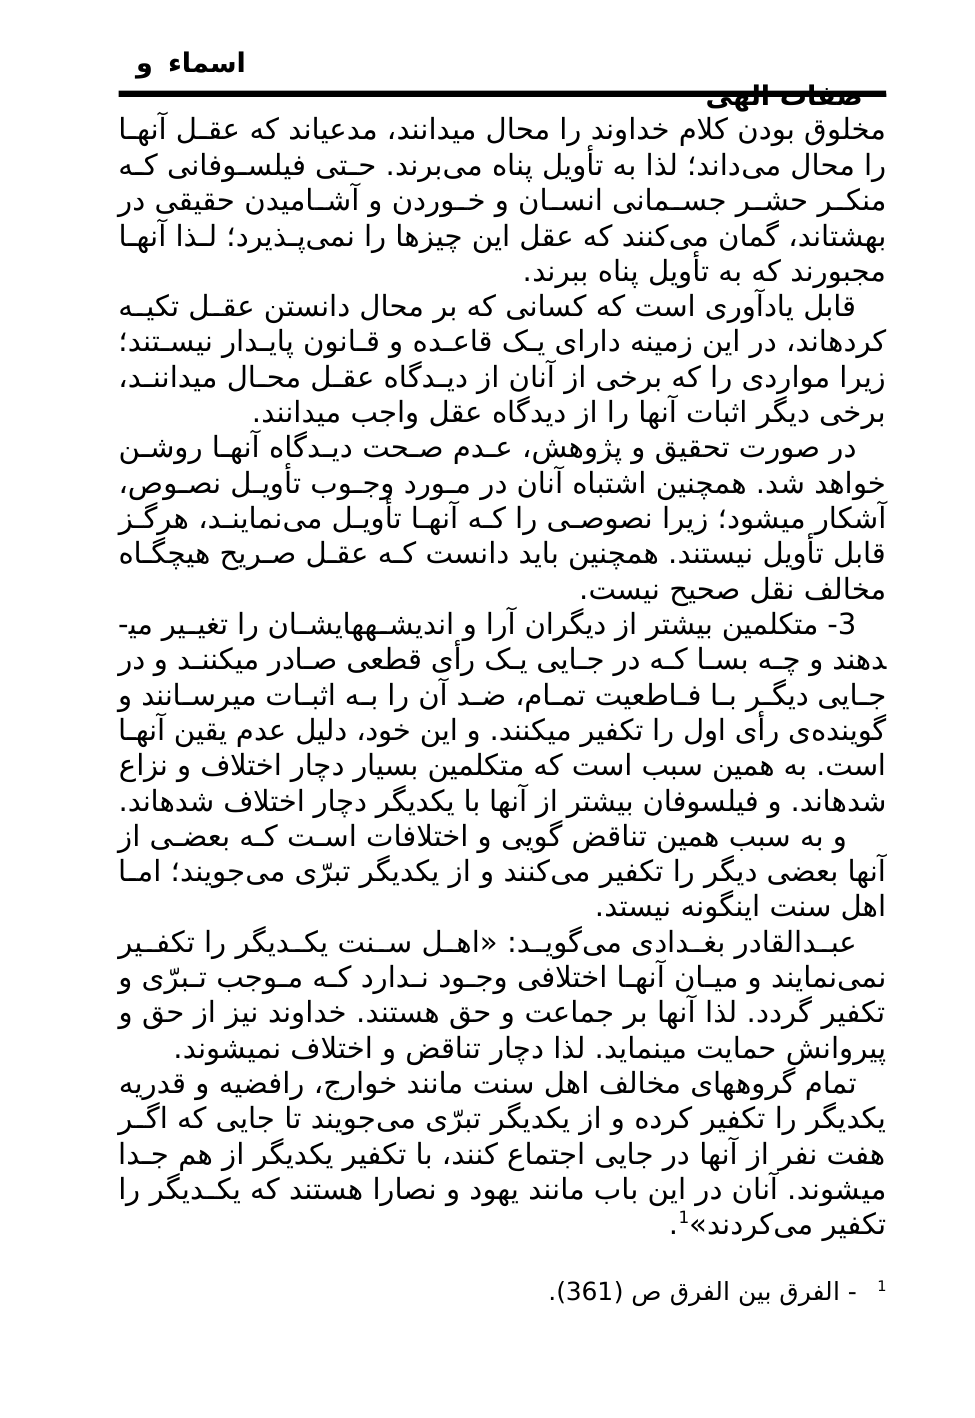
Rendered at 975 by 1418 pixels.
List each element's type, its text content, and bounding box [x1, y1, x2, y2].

text قابل یادآوری است که کسانی که بر محال دانستن عقل تکیه کردهاند، در این زمینه دارای یک قاعده و قانون پایدار نیستند؛ زیرا مواردی را که برخی از آنان از دیدگاه عقل محال میدانند، برخی دیگر اثبات آنها را از دیدگاه عقل واجب میدانند. [118, 289, 886, 429]
text و به سبب همین تناقض گویی و اختلافات است كه بعضی از آنها بعضی دیگر را تكفیر می‌کنند و از یكدیگر تبرّی می‌جویند؛ اما اهل سنت اینگونه نیستد. [118, 819, 886, 924]
text تمام گروههای مخالف اهل سنت مانند خوارج، رافضیه و قدریه یكدیگر را تكفیر کرده و از یکدیگر تبرّی می‌جویند تا جایی كه اگر هفت نفر از آنها در جایی اجتماع کنند، با تكفیر یكدیگر از هم جدا میشوند. آنان در این باب مانند یهود و نصارا هستند که یكدیگر را تكفیر می‌کردند». [118, 1066, 886, 1242]
text عبدالقادر بغدادی می‌گوید: «اهل سنت یكدیگر را تكفیر نمی‌نمایند و میان آنها اختلافی وجود ندارد كه موجب تبرّی و تكفیر گردد. لذا آنها بر جماعت و حق هستند. خداوند نیز از حق و پیروانش حمایت مینماید. لذا دچار تناقض و اختلاف نمیشوند. [118, 925, 886, 1065]
text 3- متکلمین بیشتر از دیگران آرا و اندیشههایشان را تغییر میدهند و چه بسا که در جایی یک رأی قطعی صادر میکنند و در جایی دیگر با فاطعیت تمام، ضد آن را به اثبات میرسانند و گوینده‌ی رأی اول را تکفیر میکنند. و این خود، دلیل عدم یقین آنها است. به همین سبب است که متکلمین بسیار دچار اختلاف و نزاع شدهاند. و فیلسوفان بیشتر از آنها با یکدیگر دچار اختلاف شدهاند. [118, 607, 886, 818]
text در صورت تحقیق و پژوهش، عدم صحت دیدگاه آنها روشن خواهد شد. همچنین اشتباه آنان در مورد وجوب تأویل نصوص، آشکار میشود؛ زیرا نصوصی را كه آنها تأویل می‌نمایند، هرگز قابل تأویل نیستند. همچنین باید دانست که عقل صریح هیچگاه مخالف نقل صحیح نیست. [118, 431, 886, 606]
